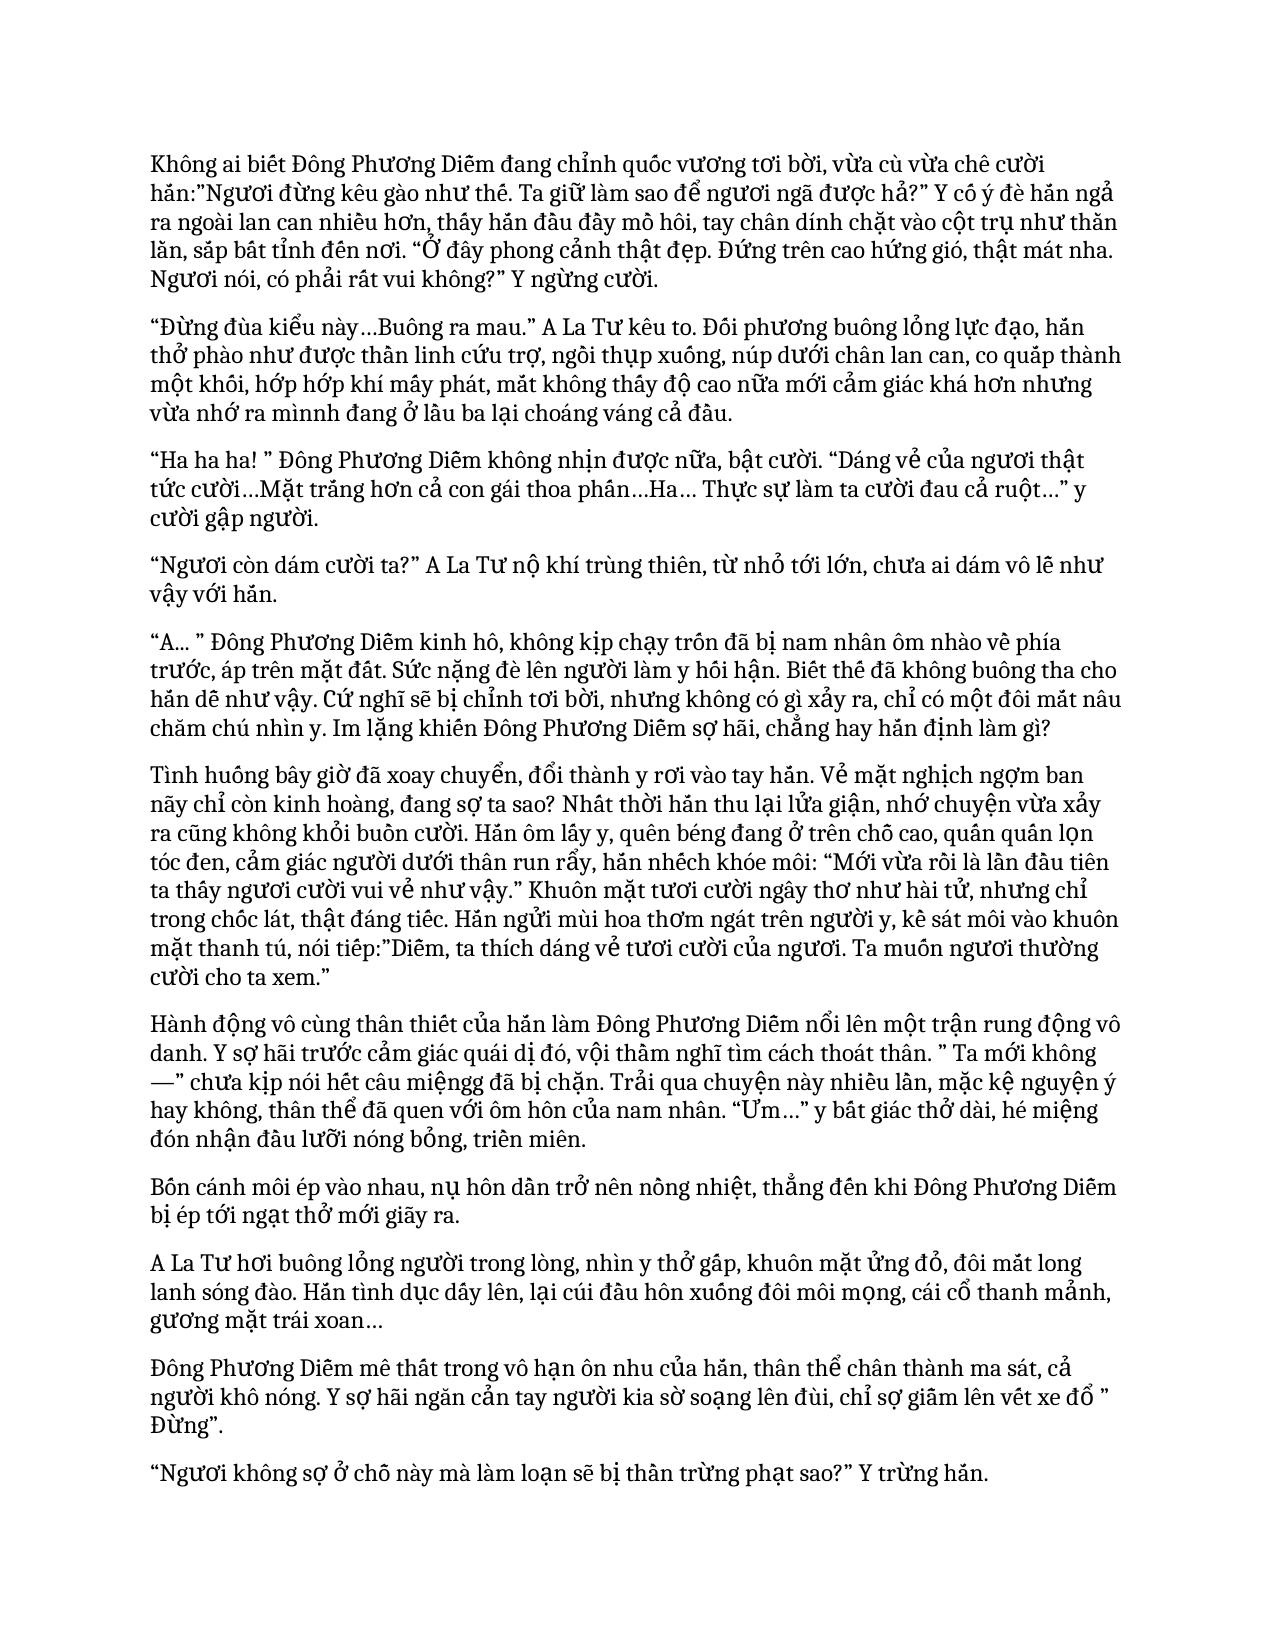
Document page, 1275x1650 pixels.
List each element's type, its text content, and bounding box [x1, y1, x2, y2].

text Bốn cánh môi ép vào nhau, nụ hôn dần trở nên nồng nhiệt, thẳng đến khi Đông Phương Diễm bị ép tới ngạt thở mới giãy ra. [150, 1172, 1125, 1230]
text “Ngươi không sợ ở chỗ này mà làm loạn sẽ bị thần trừng phạt sao?” Y trừng hắn. [150, 1459, 1125, 1487]
text Tình huống bây giờ đã xoay chuyển, đổi thành y rơi vào tay hắn. Vẻ mặt nghịch ngợm ban nãy chỉ còn kinh hoàng, đang sợ ta sao? Nhất thời hắn thu lại lửa giận, nhớ chuyện vừa xảy ra cũng không khỏi buồn cười. Hắn ôm lấy y, quên béng đang ở trên chỗ cao, quấn quấn lọn tóc đen, cảm giác người dưới thân run rẩy, hắn nhếch khóe môi: “Mới vừa rồi là lần đầu tiên ta thấy ngươi cười vui vẻ như vậy.” Khuôn mặt tươi cười ngây thơ như hài tử, nhưng chỉ trong chốc lát, thật đáng tiếc. Hắn ngửi mùi hoa thơm ngát trên người y, kề sát môi vào khuôn mặt thanh tú, nói tiếp:”Diễm, ta thích dáng vẻ tươi cười của ngươi. Ta muốn ngươi thường cười cho ta xem.” [150, 761, 1125, 991]
text “Ngươi còn dám cười ta?” A La Tư nộ khí trùng thiên, từ nhỏ tới lớn, chưa ai dám vô lễ như vậy với hắn. [150, 551, 1125, 609]
text Hành động vô cùng thân thiết của hắn làm Đông Phương Diễm nổi lên một trận rung động vô danh. Y sợ hãi trước cảm giác quái dị đó, vội thầm nghĩ tìm cách thoát thân. ” Ta mới không—” chưa kịp nói hết câu miệngg đã bị chặn. Trải qua chuyện này nhiều lần, mặc kệ nguyện ý hay không, thân thể đã quen với ôm hôn của nam nhân. “Ưm…” y bất giác thở dài, hé miệng đón nhận đầu lưỡi nóng bỏng, triền miên. [150, 1010, 1125, 1154]
text Đông Phương Diễm mê thất trong vô hạn ôn nhu của hắn, thân thể chân thành ma sát, cả người khô nóng. Y sợ hãi ngăn cản tay người kia sờ soạng lên đùi, chỉ sợ giẫm lên vết xe đổ ” Đừng”. [150, 1354, 1125, 1440]
text “A... ” Đông Phương Diễm kinh hô, không kịp chạy trốn đã bị nam nhân ôm nhào về phía trước, áp trên mặt đất. Sức nặng đè lên người làm y hối hận. Biết thế đã không buông tha cho hắn dễ như vậy. Cứ nghĩ sẽ bị chỉnh tơi bời, nhưng không có gì xảy ra, chỉ có một đôi mắt nâu chăm chú nhìn y. Im lặng khiến Đông Phương Diễm sợ hãi, chẳng hay hắn định làm gì? [150, 627, 1125, 742]
text A La Tư hơi buông lỏng người trong lòng, nhìn y thở gấp, khuôn mặt ửng đỏ, đôi mắt long lanh sóng đào. Hắn tình dục dấy lên, lại cúi đầu hôn xuống đôi môi mọng, cái cổ thanh mảnh, gương mặt trái xoan… [150, 1249, 1125, 1335]
text Không ai biết Đông Phương Diễm đang chỉnh quốc vương tơi bời, vừa cù vừa chê cười hắn:”Ngươi đừng kêu gào như thế. Ta giữ làm sao để ngươi ngã được hả?” Y cố ý đè hắn ngả ra ngoài lan can nhiều hơn, thấy hắn đầu đầy mồ hôi, tay chân dính chặt vào cột trụ như thằn lằn, sắp bất tỉnh đến nơi. “Ở đây phong cảnh thật đẹp. Đứng trên cao hứng gió, thật mát nha. Ngươi nói, có phải rất vui không?” Y ngừng cười. [150, 150, 1125, 294]
text “Ha ha ha! ” Đông Phương Diễm không nhịn được nữa, bật cười. “Dáng vẻ của ngươi thật tức cười…Mặt trắng hơn cả con gái thoa phấn…Ha… Thực sự làm ta cười đau cả ruột…” y cười gập người. [150, 446, 1125, 532]
text “Đừng đùa kiểu này…Buông ra mau.” A La Tư kêu to. Đối phương buông lỏng lực đạo, hắn thở phào như được thần linh cứu trợ, ngồi thụp xuống, núp dưới chân lan can, co quắp thành một khối, hớp hớp khí mấy phát, mắt không thấy độ cao nữa mới cảm giác khá hơn nhưng vừa nhớ ra mìnnh đang ở lầu ba lại choáng váng cả đầu. [150, 312, 1125, 427]
